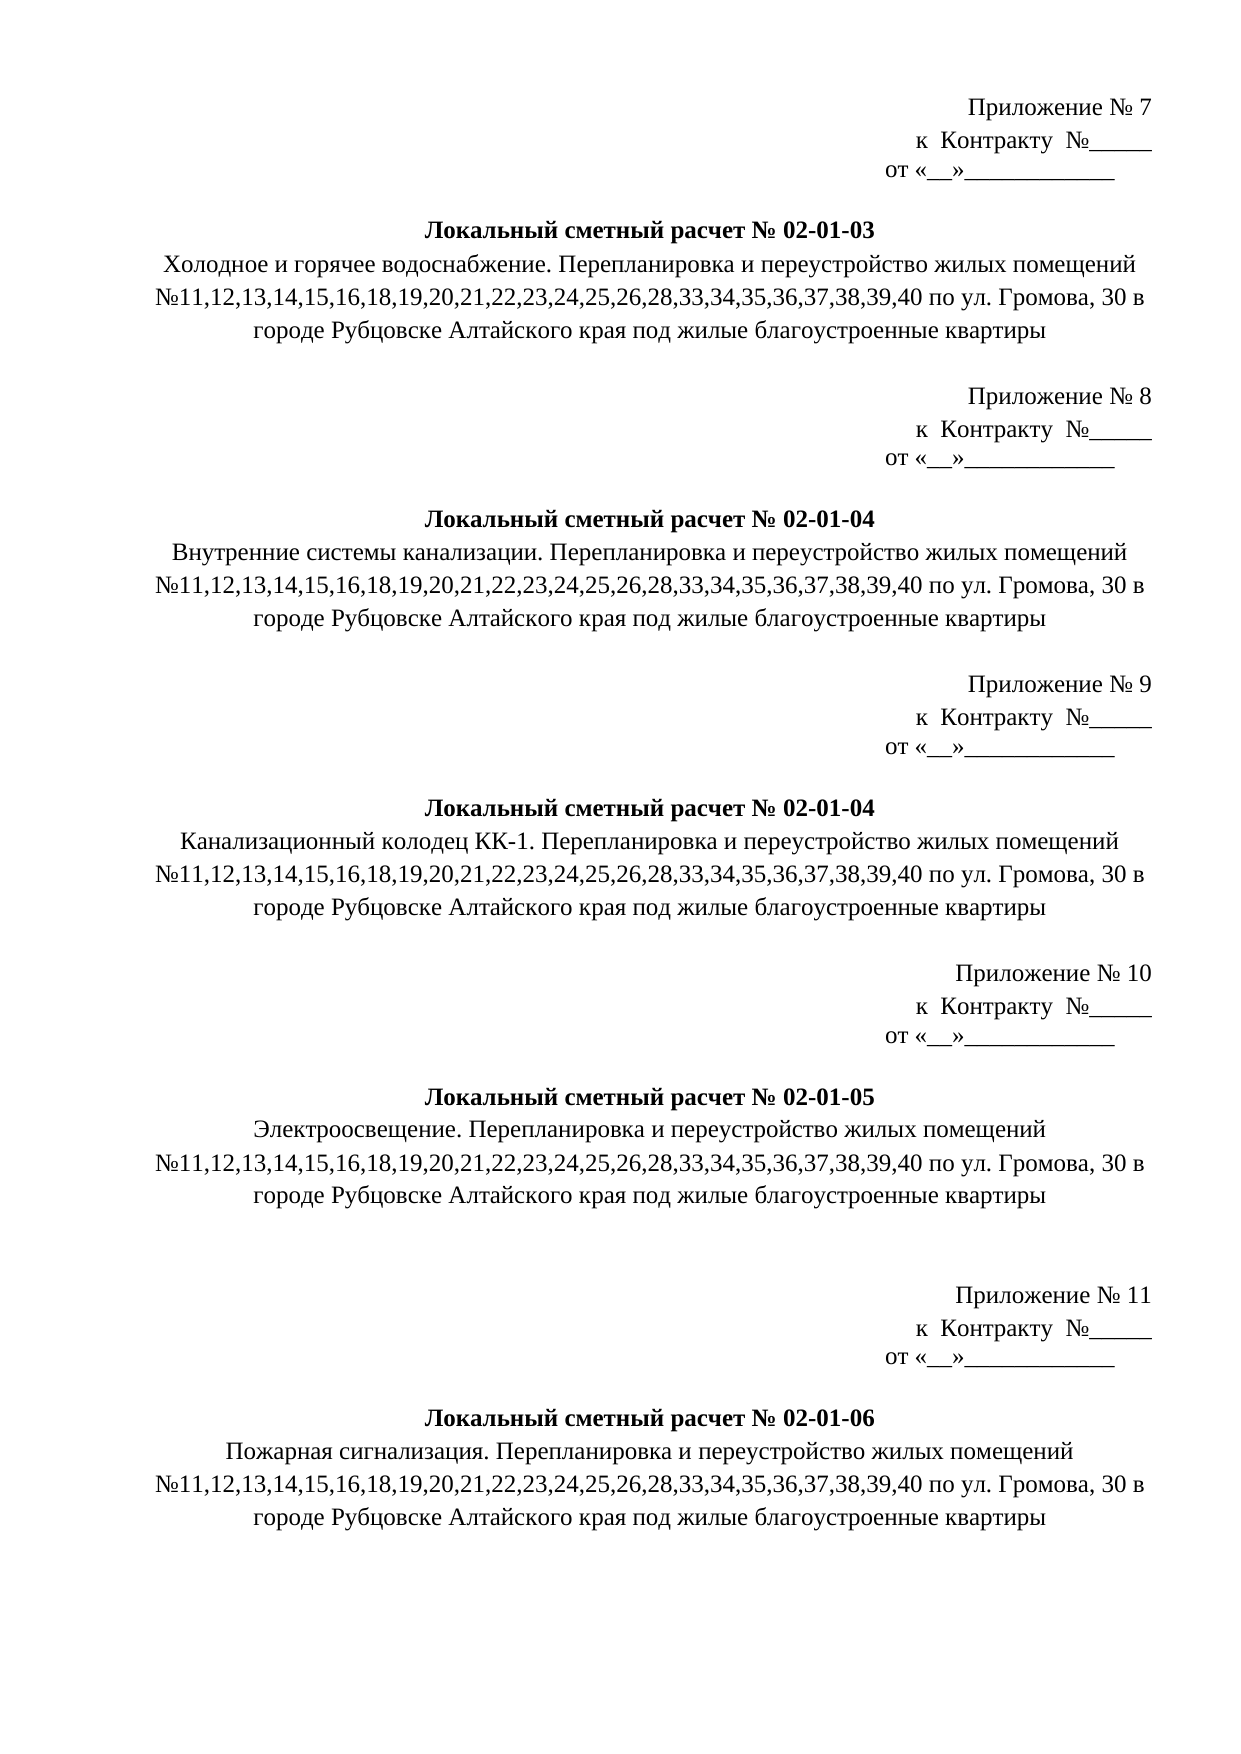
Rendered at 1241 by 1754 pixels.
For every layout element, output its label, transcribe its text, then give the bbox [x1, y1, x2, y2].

text Приложение № 11 [148, 1280, 1152, 1308]
text Электроосвещение. Перепланировка и переустройство жилых помещений №11,12,13,14,15,16,18,19,20,21,22,23,24,25,26,28,33,34,35,36,37,38,39,40 по ул. Громова, 30 в городе Рубцовске Алтайского края под жилые благоустроенные квартиры [148, 1114, 1152, 1209]
text от «__»____________ [148, 731, 1152, 760]
text Приложение № 7 [148, 92, 1152, 121]
text к Контракту №_____ [148, 414, 1152, 442]
text Пожарная сигнализация. Перепланировка и переустройство жилых помещений №11,12,13,14,15,16,18,19,20,21,22,23,24,25,26,28,33,34,35,36,37,38,39,40 по ул. Громова, 30 в городе Рубцовске Алтайского края под жилые благоустроенные квартиры [148, 1436, 1152, 1531]
text Приложение № 10 [148, 958, 1152, 987]
text Приложение № 9 [148, 669, 1152, 698]
text Локальный сметный расчет № 02-01-04 [148, 793, 1152, 822]
text от «__»____________ [148, 442, 1152, 471]
text Внутренние системы канализации. Перепланировка и переустройство жилых помещений №11,12,13,14,15,16,18,19,20,21,22,23,24,25,26,28,33,34,35,36,37,38,39,40 по ул. Громова, 30 в городе Рубцовске Алтайского края под жилые благоустроенные квартиры [148, 537, 1152, 632]
text к Контракту №_____ [148, 1313, 1152, 1341]
text к Контракту №_____ [148, 702, 1152, 731]
text Локальный сметный расчет № 02-01-05 [148, 1082, 1152, 1110]
text от «__»____________ [148, 1020, 1152, 1048]
text от «__»____________ [148, 154, 1152, 183]
text от «__»____________ [148, 1341, 1152, 1370]
text Локальный сметный расчет № 02-01-03 [148, 216, 1152, 244]
text Приложение № 8 [148, 381, 1152, 409]
text Канализационный колодец КК-1. Перепланировка и переустройство жилых помещений №11,12,13,14,15,16,18,19,20,21,22,23,24,25,26,28,33,34,35,36,37,38,39,40 по ул. Громова, 30 в городе Рубцовске Алтайского края под жилые благоустроенные квартиры [148, 826, 1152, 921]
text к Контракту №_____ [148, 991, 1152, 1020]
text Холодное и горячее водоснабжение. Перепланировка и переустройство жилых помещений №11,12,13,14,15,16,18,19,20,21,22,23,24,25,26,28,33,34,35,36,37,38,39,40 по ул. Громова, 30 в городе Рубцовске Алтайского края под жилые благоустроенные квартиры [148, 249, 1152, 343]
text Локальный сметный расчет № 02-01-06 [148, 1403, 1152, 1432]
text Локальный сметный расчет № 02-01-04 [148, 504, 1152, 533]
text к Контракту №_____ [148, 125, 1152, 154]
